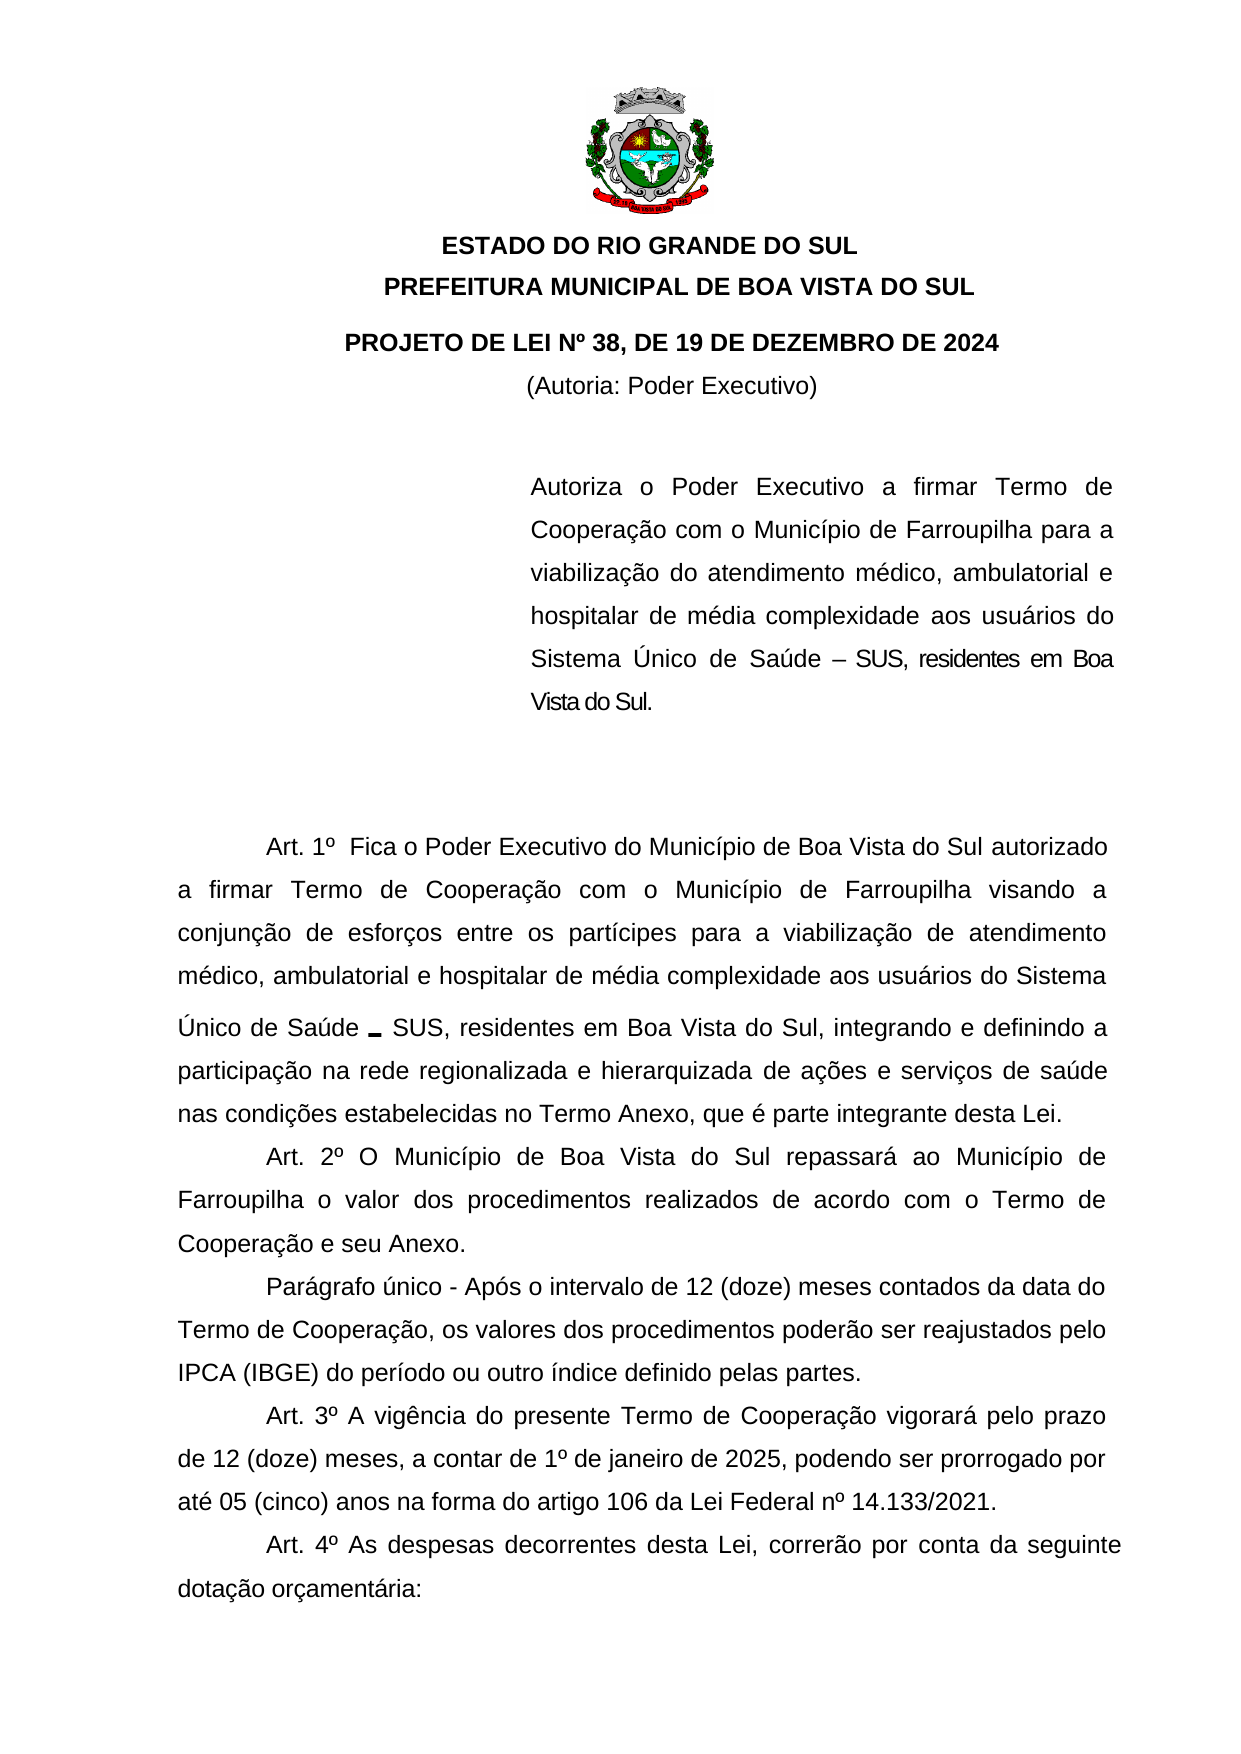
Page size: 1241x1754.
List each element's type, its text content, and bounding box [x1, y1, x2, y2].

text Art. 4º As despesas decorrentes desta Lei, correrão por conta da seguinte dotação orçamentária: [177, 1530, 1122, 1602]
subtitle PROJETO DE LEI Nº 38, DE 19 DE DEZEMBRO DE 2024 [133, 327, 1152, 356]
picture [585, 87, 714, 214]
subtitle (Autoria: Poder Executivo) [133, 371, 1152, 399]
text Art. 3º A vigência do presente Termo de Cooperação vigorará pelo prazo de 12 (doze) meses, a contar de 1º de janeiro de 2025, podendo ser prorrogado por até 05 (cinco) anos na forma do artigo 106 da Lei Federal nº 14.133/2021. [177, 1401, 1108, 1516]
text Art. 1º Fica o Poder Executivo do Município de Boa Vista do Sul autorizado a firmar Termo de Cooperação com o Município de Farroupilha visando a conjunção de esforços entre os partícipes para a viabilização de atendimento médico, ambulatorial e hospitalar de média complexidade aos usuários do Sistema Único de Saúde SUS, residentes em Boa Vista do Sul, integrando e definindo a participação na rede regionalizada e hierarquizada de ações e serviços de saúde nas condições estabelecidas no Termo Anexo, que é parte integrante desta Lei. [177, 832, 1108, 1128]
picture [368, 1033, 382, 1037]
text Autoriza o Poder Executivo a firmar Termo de Cooperação com o Município de Farroupilha para a viabilização do atendimento médico, ambulatorial e hospitalar de média complexidade aos usuários do Sistema Único de Saúde – SUS, residentes em Boa Vista do Sul. [530, 472, 1114, 716]
text Parágrafo único - Após o intervalo de 12 (doze) meses contados da data do Termo de Cooperação, os valores dos procedimentos poderão ser reajustados pelo IPCA (IBGE) do período ou outro índice definido pelas partes. [177, 1272, 1108, 1387]
text Art. 2º O Município de Boa Vista do Sul repassará ao Município de Farroupilha o valor dos procedimentos realizados de acordo com o Termo de Cooperação e seu Anexo. [177, 1142, 1108, 1257]
